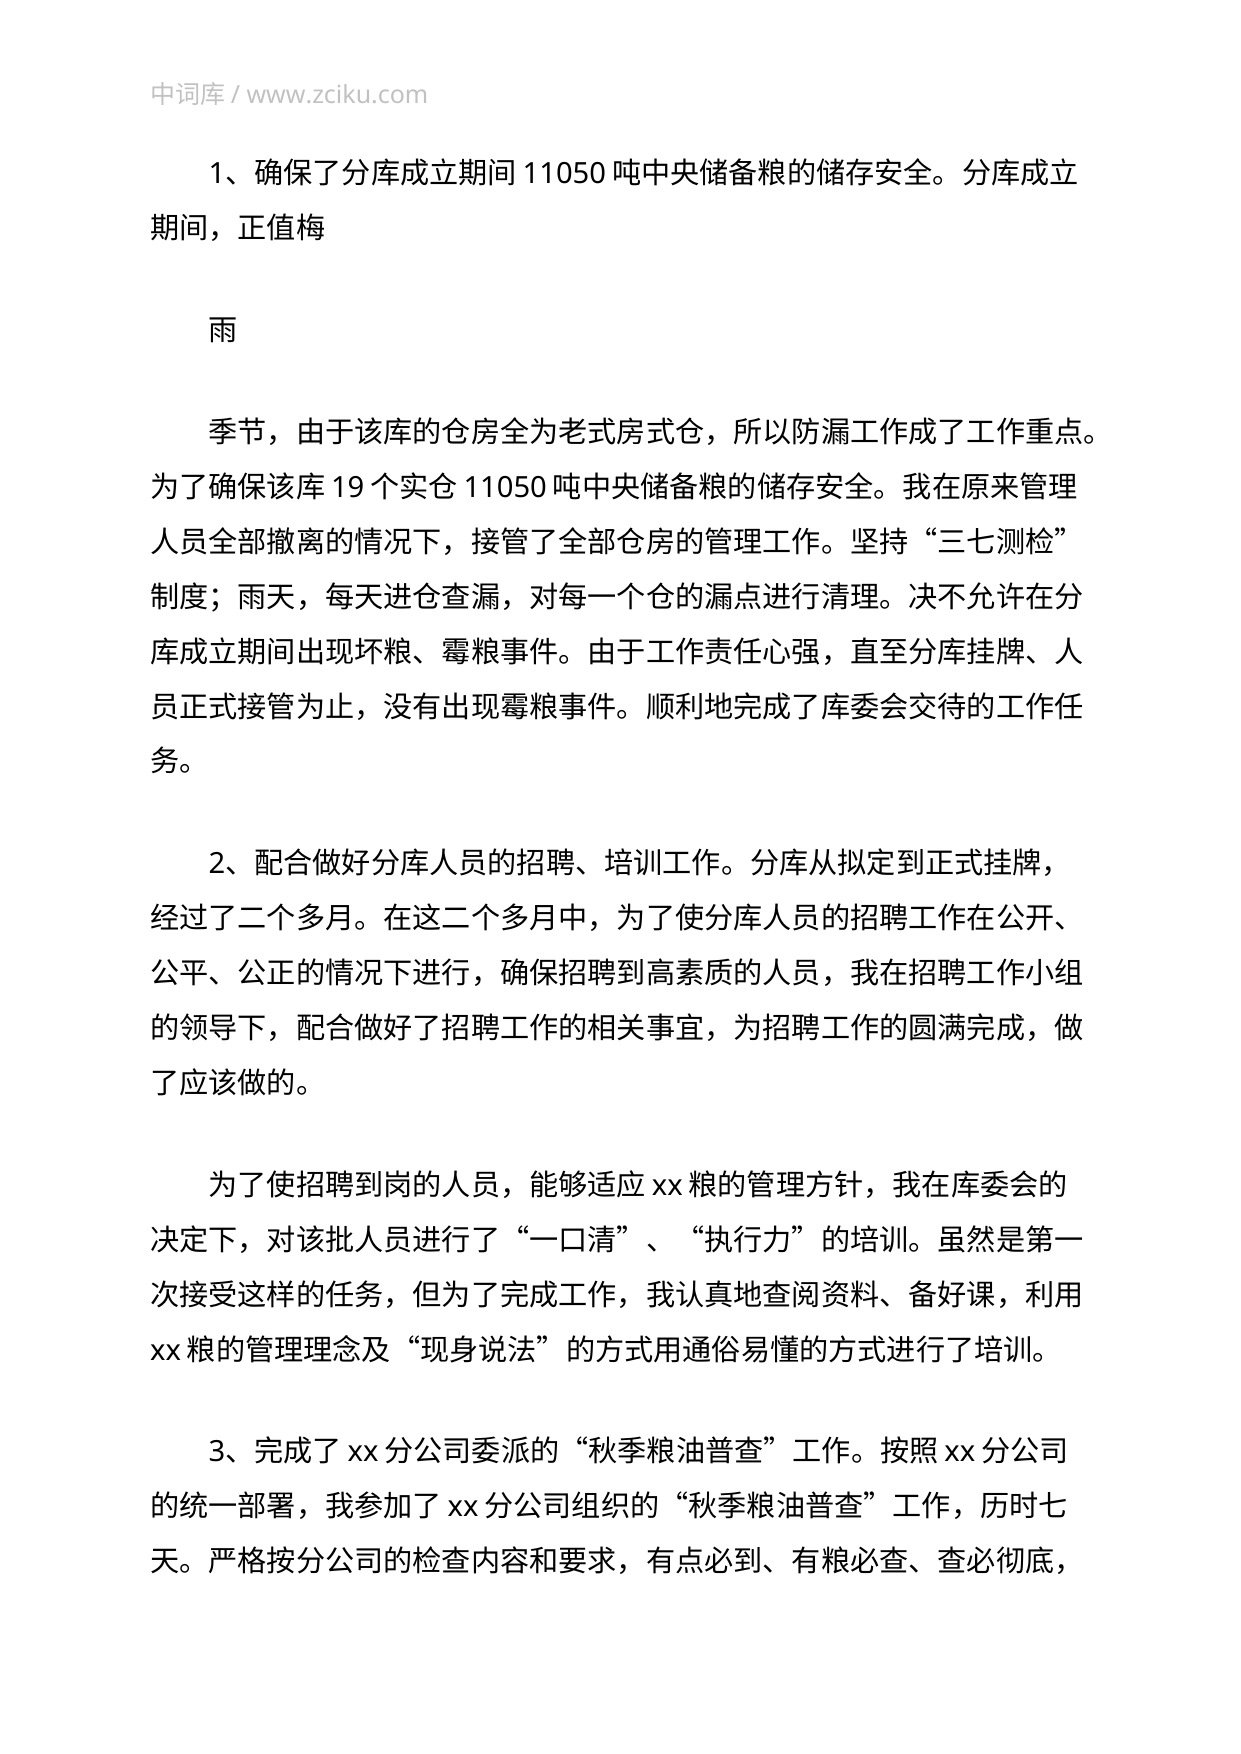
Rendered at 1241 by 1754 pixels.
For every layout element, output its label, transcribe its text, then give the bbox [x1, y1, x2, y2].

text 2、配合做好分库人员的招聘、培训工作。分库从拟定到正式挂牌，经过了二个多月。在这二个多月中，为了使分库人员的招聘工作在公开、公平、公正的情况下进行，确保招聘到高素质的人员，我在招聘工作小组的领导下，配合做好了招聘工作的相关事宜，为招聘工作的圆满完成，做了应该做的。 [150, 840, 1090, 1102]
text 1、确保了分库成立期间11050吨中央储备粮的储存安全。分库成立期间，正值梅 [150, 150, 1090, 247]
text 雨 [150, 307, 1090, 349]
text 为了使招聘到岗的人员，能够适应xx粮的管理方针，我在库委会的决定下，对该批人员进行了“一口清”、“执行力”的培训。虽然是第一次接受这样的任务，但为了完成工作，我认真地查阅资料、备好课，利用xx粮的管理理念及“现身说法”的方式用通俗易懂的方式进行了培训。 [150, 1161, 1090, 1368]
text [150, 1428, 1090, 1580]
text 季节，由于该库的仓房全为老式房式仓，所以防漏工作成了工作重点。为了确保该库19个实仓11050吨中央储备粮的储存安全。我在原来管理人员全部撤离的情况下，接管了全部仓房的管理工作。坚持“三七测检”制度；雨天，每天进仓查漏，对每一个仓的漏点进行清理。决不允许在分库成立期间出现坏粮、霉粮事件。由于工作责任心强，直至分库挂牌、人员正式接管为止，没有出现霉粮事件。顺利地完成了库委会交待的工作任务。 [150, 408, 1090, 780]
